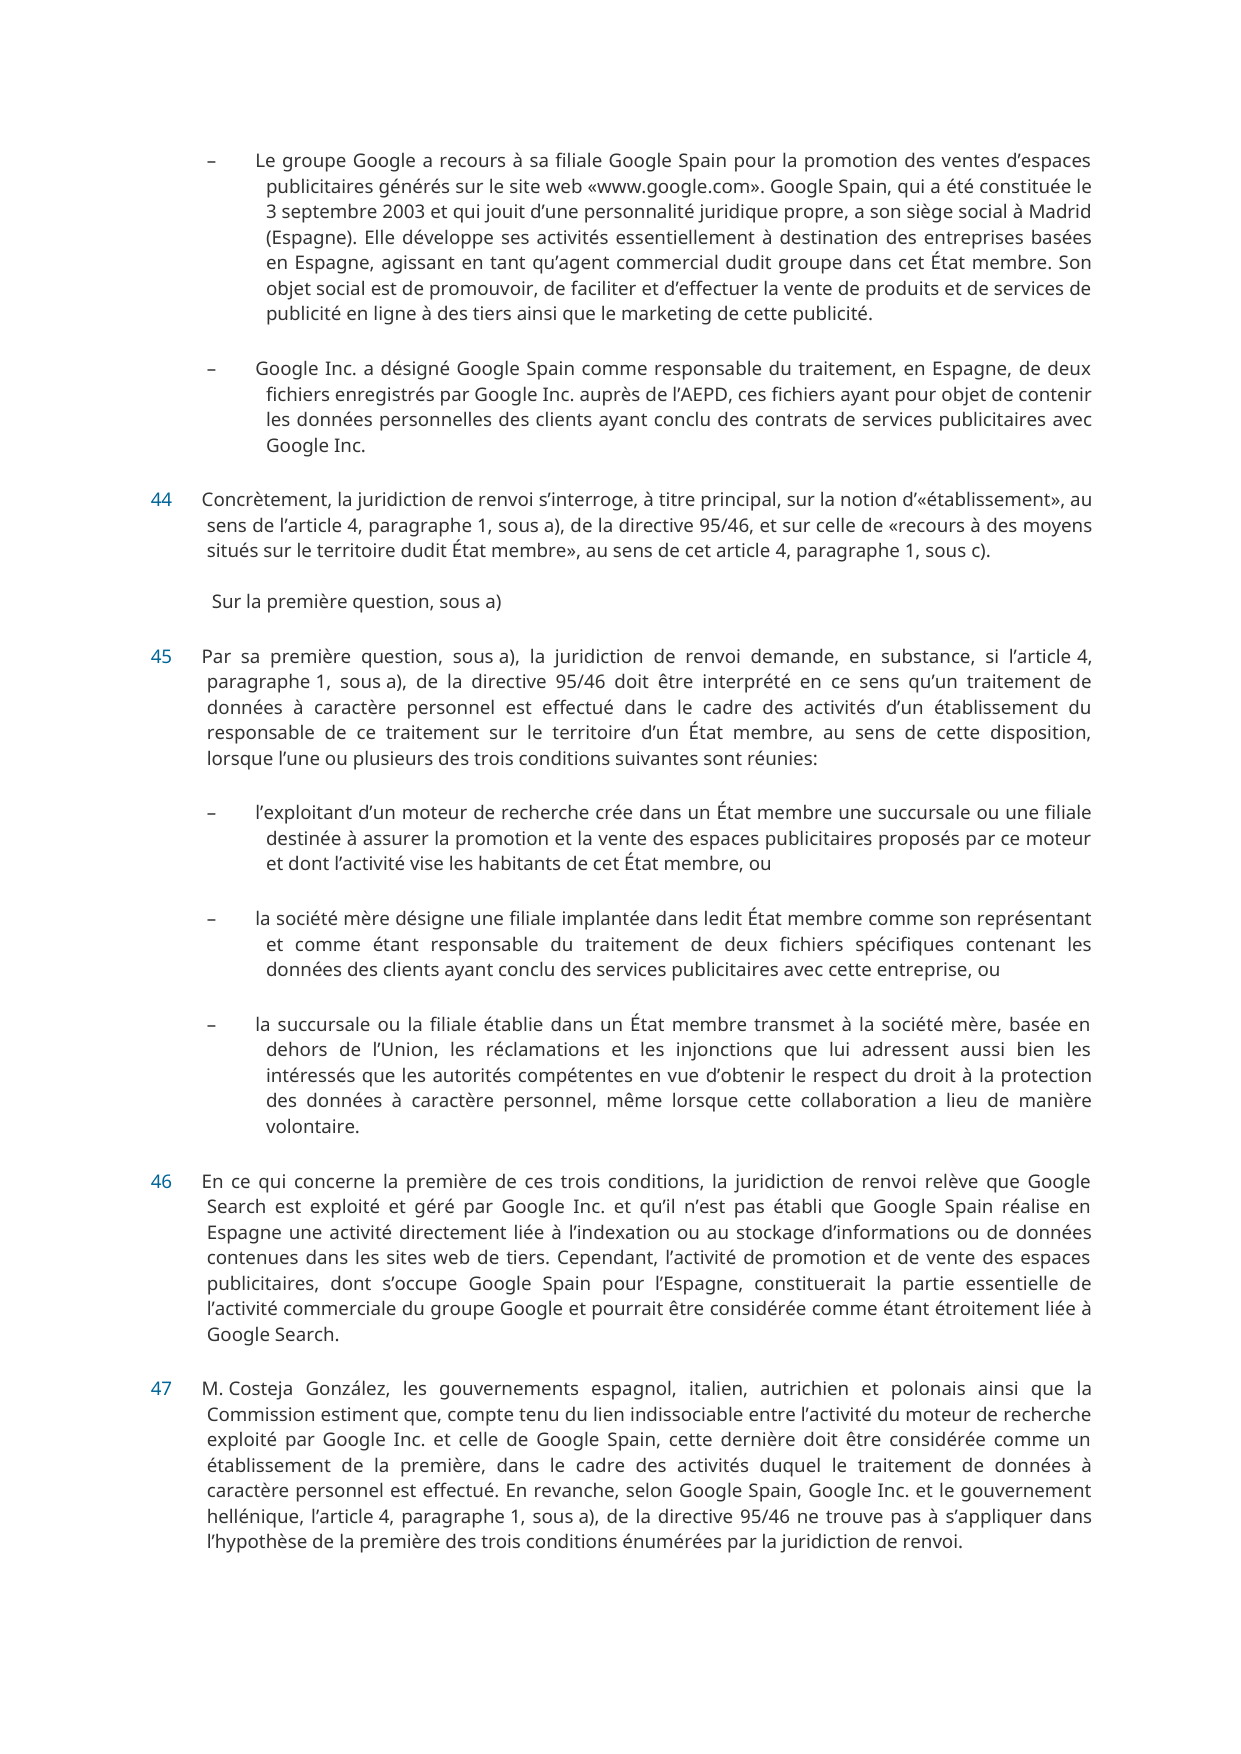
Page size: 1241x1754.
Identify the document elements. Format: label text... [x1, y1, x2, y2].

text Sur la première question, sous a) [207, 588, 1093, 614]
text – l’exploitant d’un moteur de recherche crée dans un État membre une succursale ou une filiale destinée à assurer la promotion et la vente des espaces publicitaires proposés par ce moteur et dont l’activité vise les habitants de cet État membre, ou [207, 800, 1093, 876]
text 46 En ce qui concerne la première de ces trois conditions, la juridiction de renvoi relève que Google Search est exploité et géré par Google Inc. et qu’il n’est pas établi que Google Spain réalise en Espagne une activité directement liée à l’indexation ou au stockage d’informations ou de données contenues dans les sites web de tiers. Cependant, l’activité de promotion et de vente des espaces publicitaires, dont s’occupe Google Spain pour l’Espagne, constituerait la partie essentielle de l’activité commerciale du groupe Google et pourrait être considérée comme étant étroitement liée à Google Search. [151, 1168, 1093, 1347]
text 45 Par sa première question, sous a), la juridiction de renvoi demande, en substance, si l’article 4, paragraphe 1, sous a), de la directive 95/46 doit être interprété en ce sens qu’un traitement de données à caractère personnel est effectué dans le cadre des activités d’un établissement du responsable de ce traitement sur le territoire d’un État membre, au sens de cette disposition, lorsque l’une ou plusieurs des trois conditions suivantes sont réunies: [151, 643, 1093, 771]
text – la succursale ou la filiale établie dans un État membre transmet à la société mère, basée en dehors de l’Union, les réclamations et les injonctions que lui adressent aussi bien les intéressés que les autorités compétentes en vue d’obtenir le respect du droit à la protection des données à caractère personnel, même lorsque cette collaboration a lieu de manière volontaire. [207, 1011, 1093, 1139]
text – Le groupe Google a recours à sa filiale Google Spain pour la promotion des ventes d’espaces publicitaires générés sur le site web «www.google.com». Google Spain, qui a été constituée le 3 septembre 2003 et qui jouit d’une personnalité juridique propre, a son siège social à Madrid (Espagne). Elle développe ses activités essentiellement à destination des entreprises basées en Espagne, agissant en tant qu’agent commercial dudit groupe dans cet État membre. Son objet social est de promouvoir, de faciliter et d’effectuer la vente de produits et de services de publicité en ligne à des tiers ainsi que le marketing de cette publicité. [207, 148, 1093, 326]
text – Google Inc. a désigné Google Spain comme responsable du traitement, en Espagne, de deux fichiers enregistrés par Google Inc. auprès de l’AEPD, ces fichiers ayant pour objet de contenir les données personnelles des clients ayant conclu des contrats de services publicitaires avec Google Inc. [207, 355, 1093, 457]
text 44 Concrètement, la juridiction de renvoi s’interroge, à titre principal, sur la notion d’«établissement», au sens de l’article 4, paragraphe 1, sous a), de la directive 95/46, et sur celle de «recours à des moyens situés sur le territoire dudit État membre», au sens de cet article 4, paragraphe 1, sous c). [151, 487, 1093, 563]
text – la société mère désigne une filiale implantée dans ledit État membre comme son représentant et comme étant responsable du traitement de deux fichiers spécifiques contenant les données des clients ayant conclu des services publicitaires avec cette entreprise, ou [207, 905, 1093, 982]
text 47 M. Costeja González, les gouvernements espagnol, italien, autrichien et polonais ainsi que la Commission estiment que, compte tenu du lien indissociable entre l’activité du moteur de recherche exploité par Google Inc. et celle de Google Spain, cette dernière doit être considérée comme un établissement de la première, dans le cadre des activités duquel le traitement de données à caractère personnel est effectué. En revanche, selon Google Spain, Google Inc. et le gouvernement hellénique, l’article 4, paragraphe 1, sous a), de la directive 95/46 ne trouve pas à s’appliquer dans l’hypothèse de la première des trois conditions énumérées par la juridiction de renvoi. [151, 1376, 1093, 1554]
